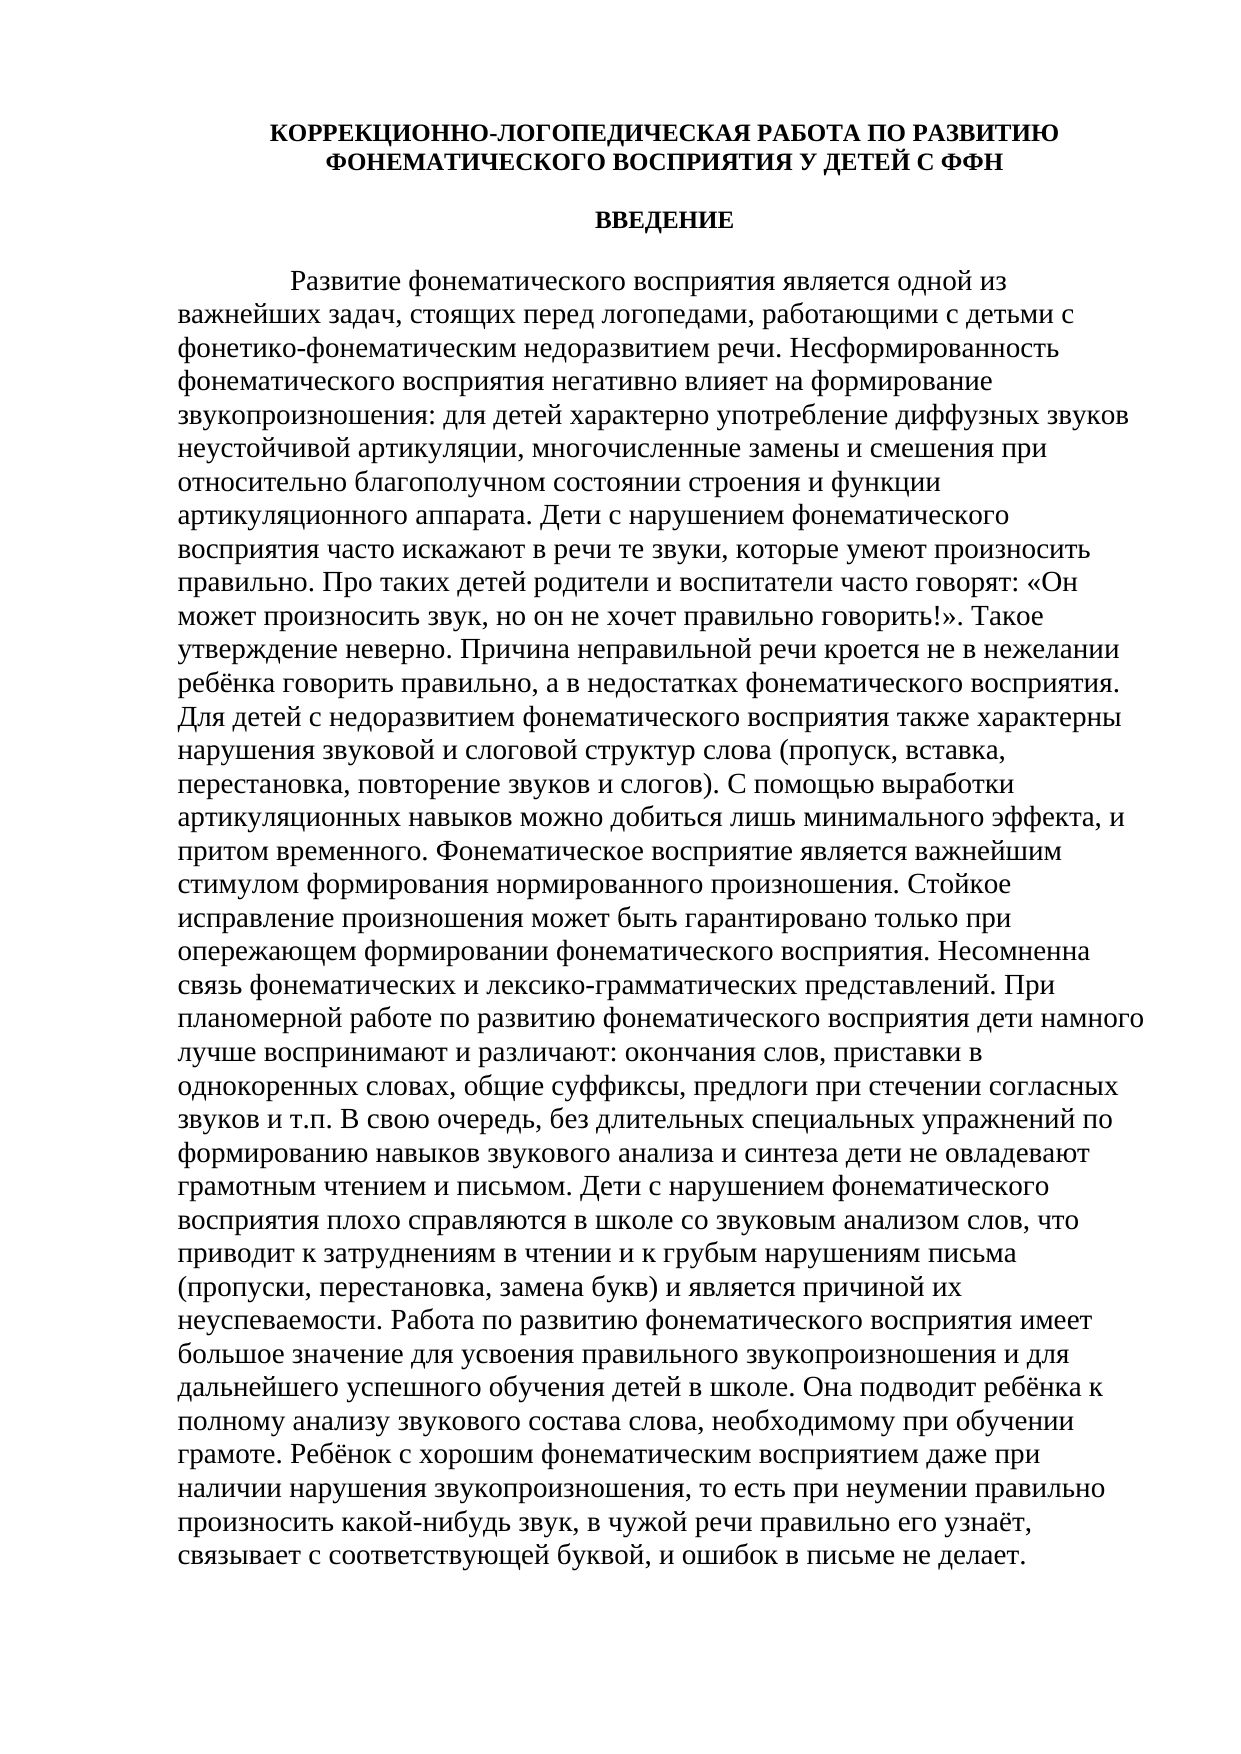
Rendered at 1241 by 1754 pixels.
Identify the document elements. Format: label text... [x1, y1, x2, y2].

text ВВЕДЕНИЕ [177, 205, 1152, 233]
text КОРРЕКЦИОННО-ЛОГОПЕДИЧЕСКАЯ РАБОТА ПО РАЗВИТИЮ ФОНЕМАТИЧЕСКОГО ВОСПРИЯТИЯ У ДЕТЕЙ С ФФН [177, 118, 1152, 176]
text Развитие фонематического восприятия является одной из важнейших задач, стоящих перед логопедами, работающими с детьми с фонетико-фонематическим недоразвитием речи. Несформированность фонематического восприятия негативно влияет на формирование звукопроизношения: для детей характерно употребление диффузных звуков неустойчивой артикуляции, многочисленные замены и смешения при относительно благополучном состоянии строения и функции артикуляционного аппарата. Дети с нарушением фонематического восприятия часто искажают в речи те звуки, которые умеют произносить правильно. Про таких детей родители и воспитатели часто говорят: «Он может произносить звук, но он не хочет правильно говорить!». Такое утверждение неверно. Причина неправильной речи кроется не в нежелании ребёнка говорить правильно, а в недостатках фонематического восприятия. Для детей с недоразвитием фонематического восприятия также характерны нарушения звуковой и слоговой структур слова (пропуск, вставка, перестановка, повторение звуков и слогов). С помощью выработки артикуляционных навыков можно добиться лишь минимального эффекта, и притом временного. Фонематическое восприятие является важнейшим стимулом формирования нормированного произношения. Стойкое исправление произношения может быть гарантировано только при опережающем формировании фонематического восприятия. Несомненна связь фонематических и лексико-грамматических представлений. При планомерной работе по развитию фонематического восприятия дети намного лучше воспринимают и различают: окончания слов, приставки в однокоренных словах, общие суффиксы, предлоги при стечении согласных звуков и т.п. В свою очередь, без длительных специальных упражнений по формированию навыков звукового анализа и синтеза дети не овладевают грамотным чтением и письмом. Дети с нарушением фонематического восприятия плохо справляются в школе со звуковым анализом слов, что приводит к затруднениям в чтении и к грубым нарушениям письма (пропуски, перестановка, замена букв) и является причиной их неуспеваемости. Работа по развитию фонематического восприятия имеет большое значение для усвоения правильного звукопроизношения и для дальнейшего успешного обучения детей в школе. Она подводит ребёнка к полному анализу звукового состава слова, необходимому при обучении грамоте. Ребёнок с хорошим фонематическим восприятием даже при наличии нарушения звукопроизношения, то есть при неумении правильно произносить какой-нибудь звук, в чужой речи правильно его узнаёт, связывает с соответствующей буквой, и ошибок в письме не делает. [177, 263, 1152, 1571]
